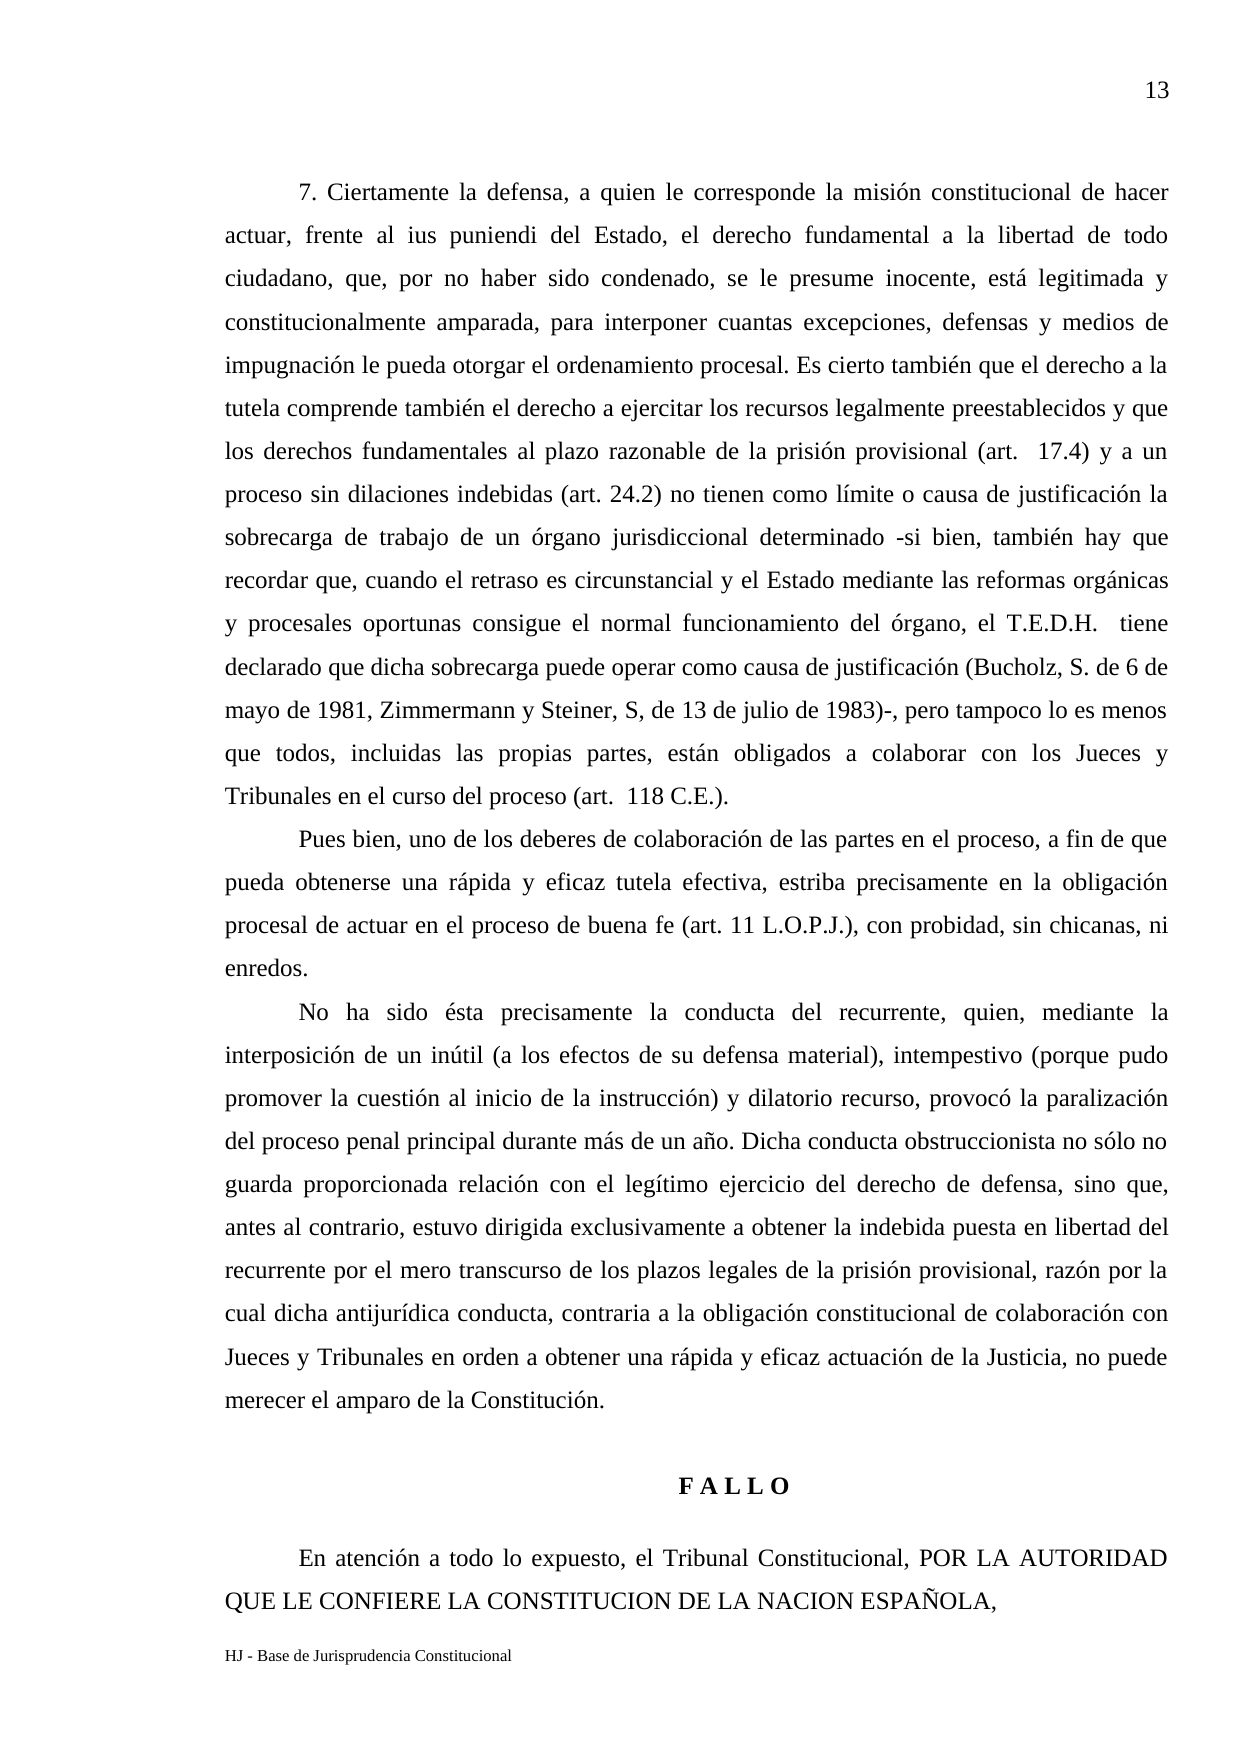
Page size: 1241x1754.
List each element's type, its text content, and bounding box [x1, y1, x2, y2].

subtitle F A L L O [224, 1471, 1169, 1500]
text No ha sido ésta precisamente la conducta del recurrente, quien, mediante la interposición de un inútil (a los efectos de su defensa material), intempestivo (porque pudo promover la cuestión al inicio de la instrucción) y dilatorio recurso, provocó la paralización del proceso penal principal durante más de un año. Dicha conducta obstruccionista no sólo no guarda proporcionada relación con el legítimo ejercicio del derecho de defensa, sino que, antes al contrario, estuvo dirigida exclusivamente a obtener la indebida puesta en libertad del recurrente por el mero transcurso de los plazos legales de la prisión provisional, razón por la cual dicha antijurídica conducta, contraria a la obligación constitucional de colaboración con Jueces y Tribunales en orden a obtener una rápida y eficaz actuación de la Justicia, no puede merecer el amparo de la Constitución. [224, 997, 1169, 1413]
text 7. Ciertamente la defensa, a quien le corresponde la misión constitucional de hacer actuar, frente al ius puniendi del Estado, el derecho fundamental a la libertad de todo ciudadano, que, por no haber sido condenado, se le presume inocente, está legitimada y constitucionalmente amparada, para interponer cuantas excepciones, defensas y medios de impugnación le pueda otorgar el ordenamiento procesal. Es cierto también que el derecho a la tutela comprende también el derecho a ejercitar los recursos legalmente preestablecidos y que los derechos fundamentales al plazo razonable de la prisión provisional (art. 17.4) y a un proceso sin dilaciones indebidas (art. 24.2) no tienen como límite o causa de justificación la sobrecarga de trabajo de un órgano jurisdiccional determinado -si bien, también hay que recordar que, cuando el retraso es circunstancial y el Estado mediante las reformas orgánicas y procesales oportunas consigue el normal funcionamiento del órgano, el T.E.D.H. tiene declarado que dicha sobrecarga puede operar como causa de justificación (Bucholz, S. de 6 de mayo de 1981, Zimmermann y Steiner, S, de 13 de julio de 1983)-, pero tampoco lo es menos que todos, incluidas las propias partes, están obligados a colaborar con los Jueces y Tribunales en el curso del proceso (art. 118 C.E.). [224, 177, 1169, 810]
text Pues bien, uno de los deberes de colaboración de las partes en el proceso, a fin de que pueda obtenerse una rápida y eficaz tutela efectiva, estriba precisamente en la obligación procesal de actuar en el proceso de buena fe (art. 11 L.O.P.J.), con probidad, sin chicanas, ni enredos. [224, 824, 1169, 982]
text En atención a todo lo expuesto, el Tribunal Constitucional, POR LA AUTORIDAD QUE LE CONFIERE LA CONSTITUCION DE LA NACION ESPAÑOLA, [224, 1543, 1169, 1615]
